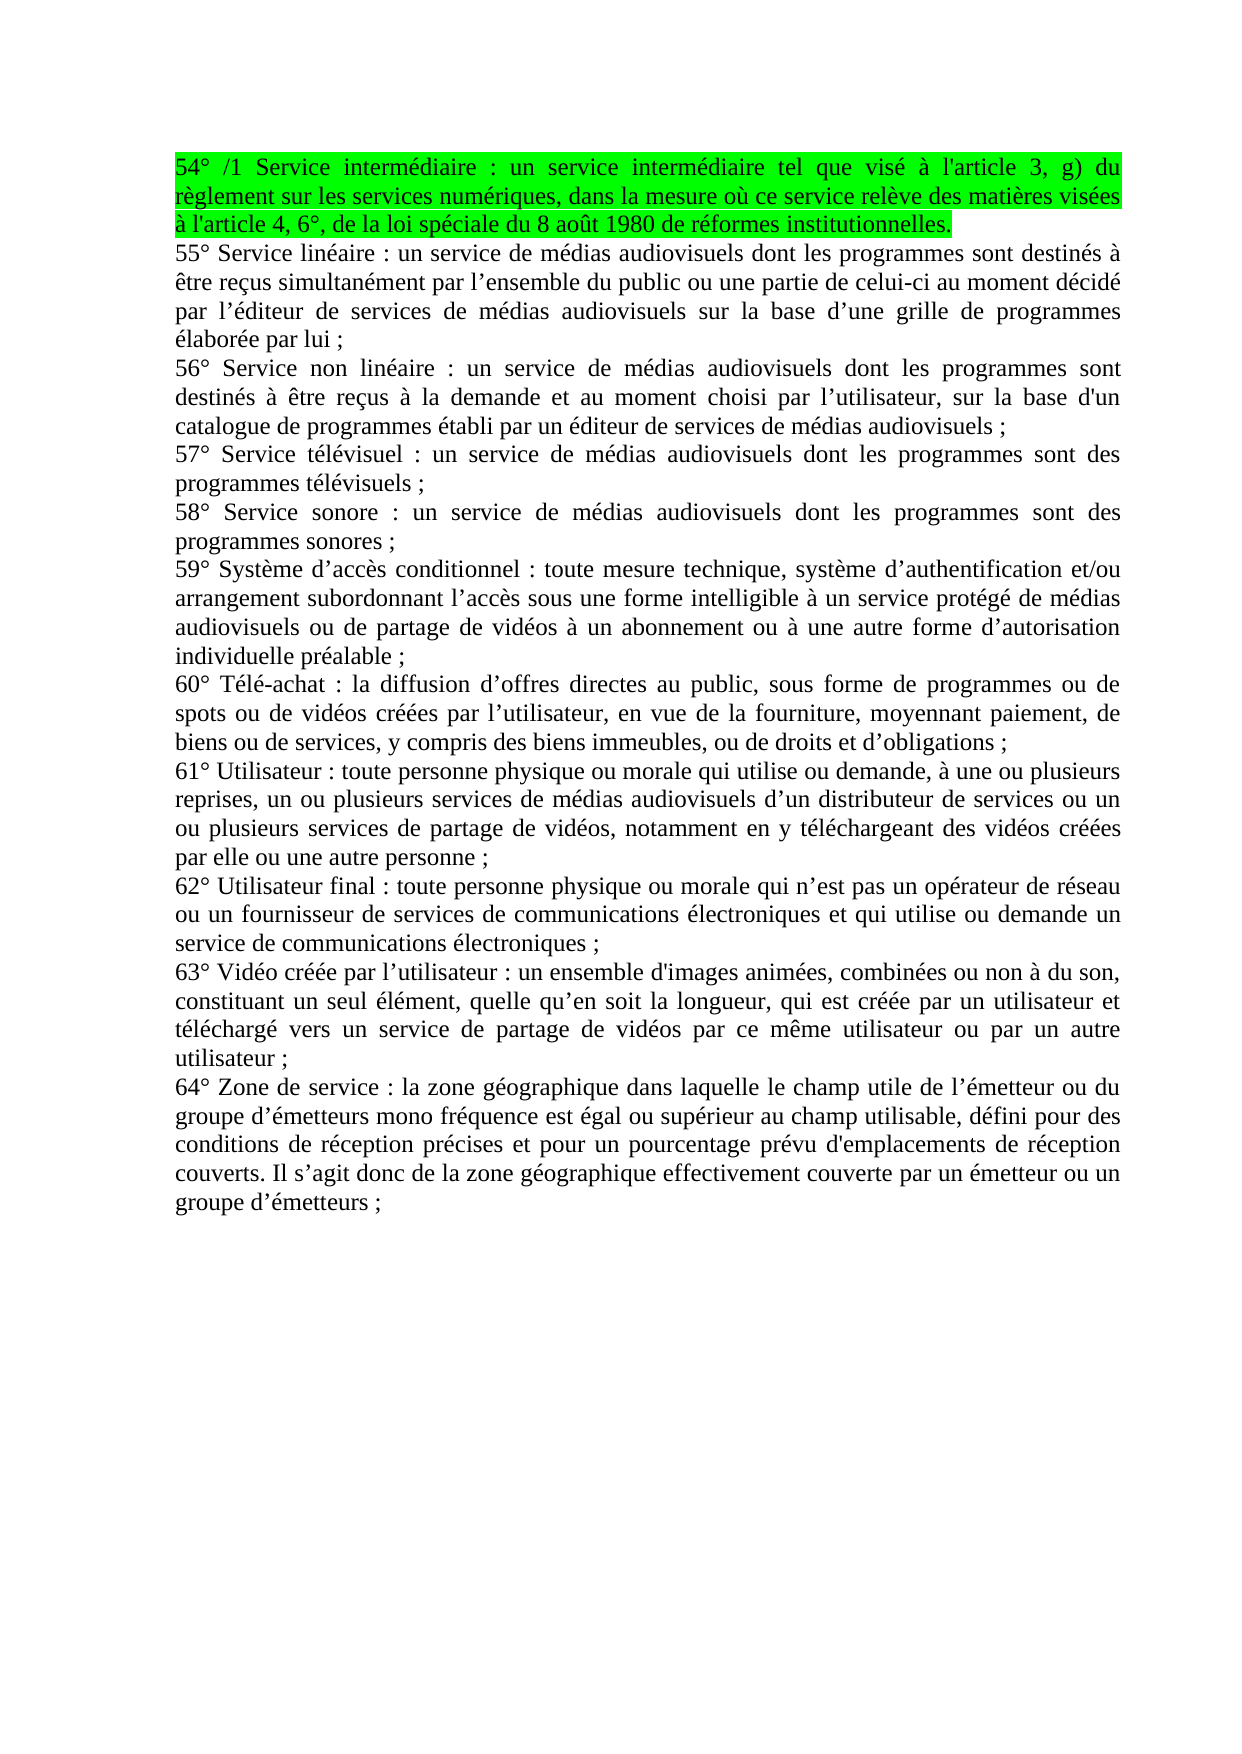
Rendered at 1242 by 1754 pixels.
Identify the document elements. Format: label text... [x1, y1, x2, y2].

text 61° Utilisateur : toute personne physique ou morale qui utilise ou demande, à une ou plusieurs reprises, un ou plusieurs services de médias audiovisuels d’un distributeur de services ou un ou plusieurs services de partage de vidéos, notamment en y téléchargeant des vidéos créées par elle ou une autre personne ; [175, 756, 1122, 871]
text 59° Système d’accès conditionnel : toute mesure technique, système d’authentification et/ou arrangement subordonnant l’accès sous une forme intelligible à un service protégé de médias audiovisuels ou de partage de vidéos à un abonnement ou à une autre forme d’autorisation individuelle préalable ; [175, 554, 1122, 669]
text 62° Utilisateur final : toute personne physique ou morale qui n’est pas un opérateur de réseau ou un fournisseur de services de communications électroniques et qui utilise ou demande un service de communications électroniques ; [175, 871, 1122, 957]
text 57° Service télévisuel : un service de médias audiovisuels dont les programmes sont des programmes télévisuels ; [175, 439, 1122, 497]
text 60° Télé-achat : la diffusion d’offres directes au public, sous forme de programmes ou de spots ou de vidéos créées par l’utilisateur, en vue de la fourniture, moyennant paiement, de biens ou de services, y compris des biens immeubles, ou de droits et d’obligations ; [175, 669, 1122, 756]
text 55° Service linéaire : un service de médias audiovisuels dont les programmes sont destinés à être reçus simultanément par l’ensemble du public ou une partie de celui-ci au moment décidé par l’éditeur de services de médias audiovisuels sur la base d’une grille de programmes élaborée par lui ; [175, 238, 1122, 353]
text 64° Zone de service : la zone géographique dans laquelle le champ utile de l’émetteur ou du groupe d’émetteurs mono fréquence est égal ou supérieur au champ utilisable, défini pour des conditions de réception précises et pour un pourcentage prévu d'emplacements de réception couverts. Il s’agit donc de la zone géographique effectivement couverte par un émetteur ou un groupe d’émetteurs ; [175, 1072, 1122, 1216]
text 54° /1 Service intermédiaire : un service intermédiaire tel que visé à l'article 3, g) du règlement sur les services numériques, dans la mesure où ce service relève des matières visées à l'article 4, 6°, de la loi spéciale du 8 août 1980 de réformes institutionnelles. [175, 209, 1122, 238]
text 63° Vidéo créée par l’utilisateur : un ensemble d'images animées, combinées ou non à du son, constituant un seul élément, quelle qu’en soit la longueur, qui est créée par un utilisateur et téléchargé vers un service de partage de vidéos par ce même utilisateur ou par un autre utilisateur ; [175, 957, 1122, 1072]
text 58° Service sonore : un service de médias audiovisuels dont les programmes sont des programmes sonores ; [175, 497, 1122, 554]
text 56° Service non linéaire : un service de médias audiovisuels dont les programmes sont destinés à être reçus à la demande et au moment choisi par l’utilisateur, sur la base d'un catalogue de programmes établi par un éditeur de services de médias audiovisuels ; [175, 353, 1122, 439]
